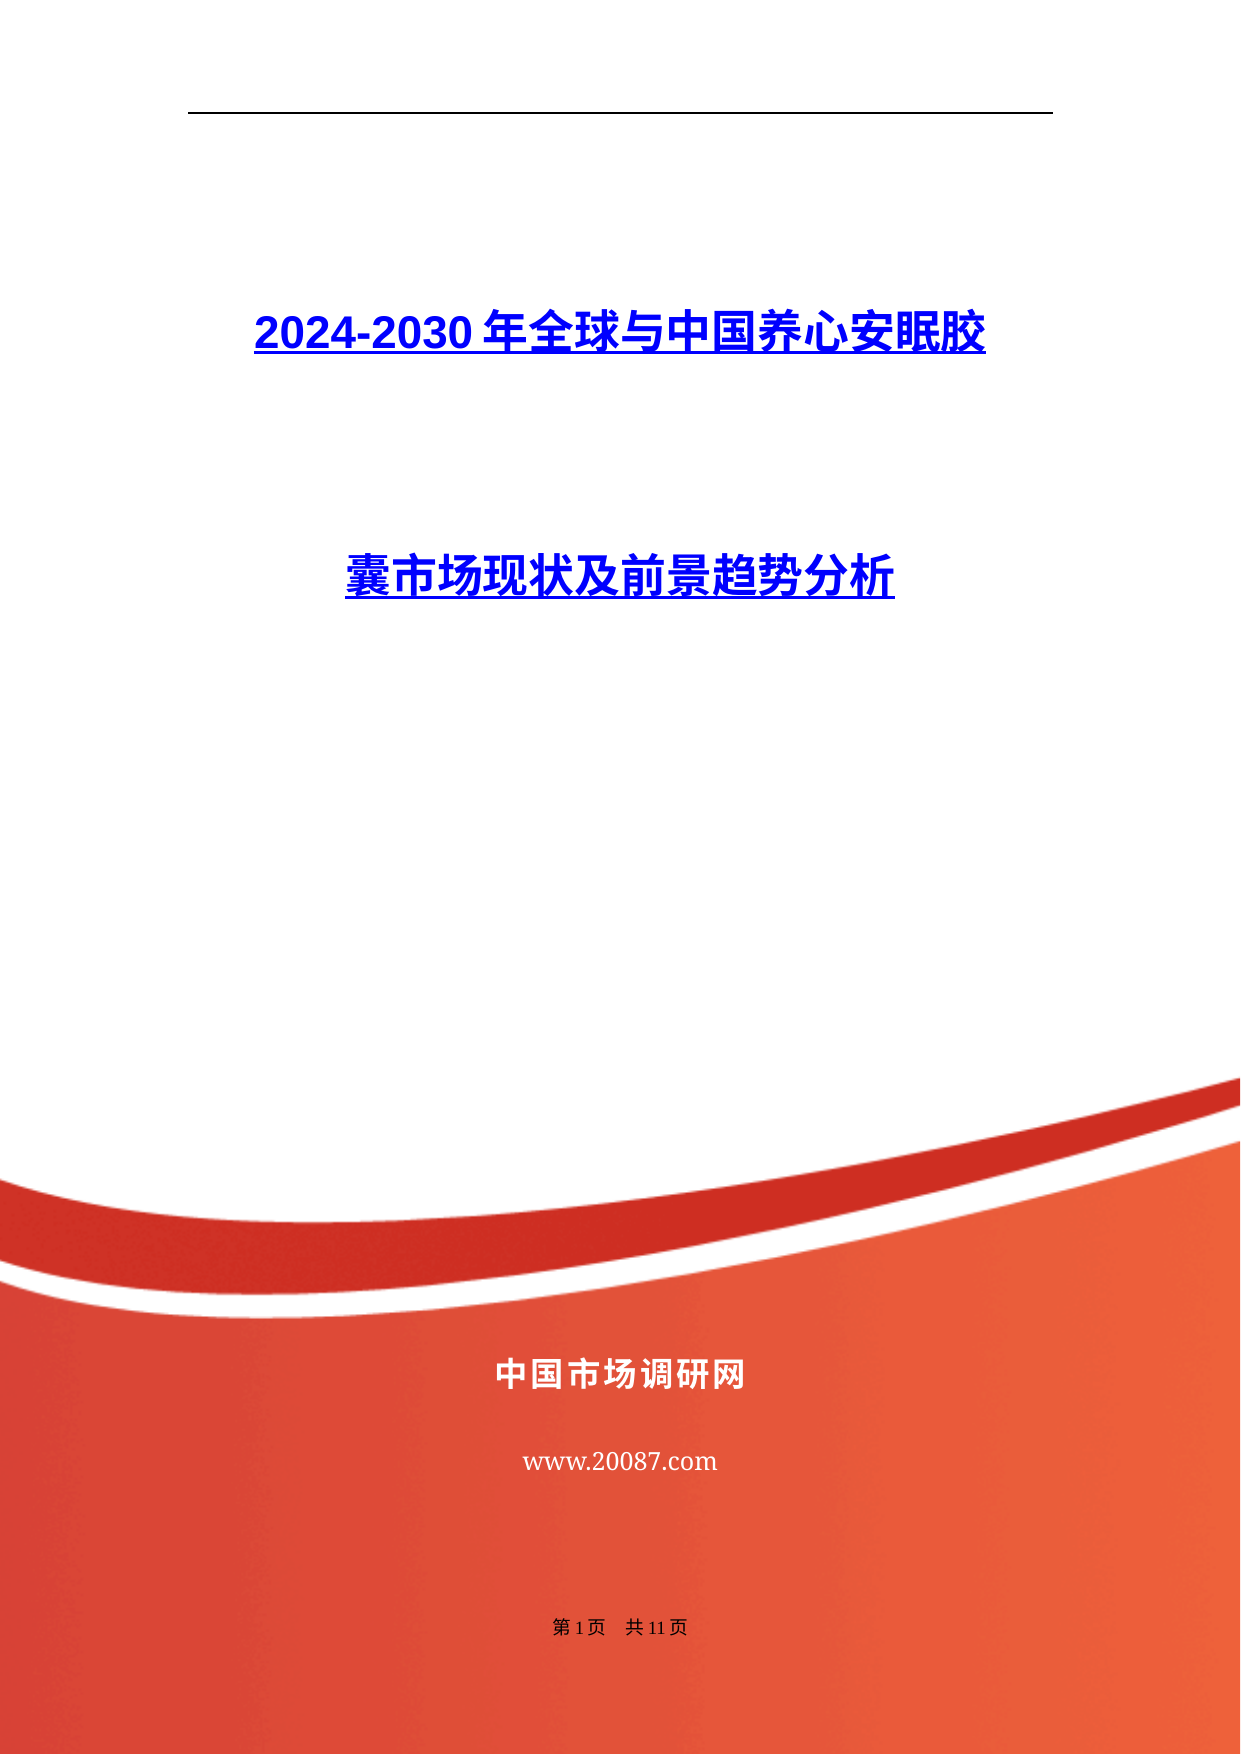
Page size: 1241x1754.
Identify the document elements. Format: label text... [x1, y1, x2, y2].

text www.20087.com [187, 1428, 1053, 1493]
table_header 2024-2030年全球与中国养心安眠胶囊市场现状及前景趋势分析 [188, 207, 1053, 773]
picture [0, 1006, 1241, 1754]
subtitle 中国市场调研网 [187, 1339, 1053, 1404]
